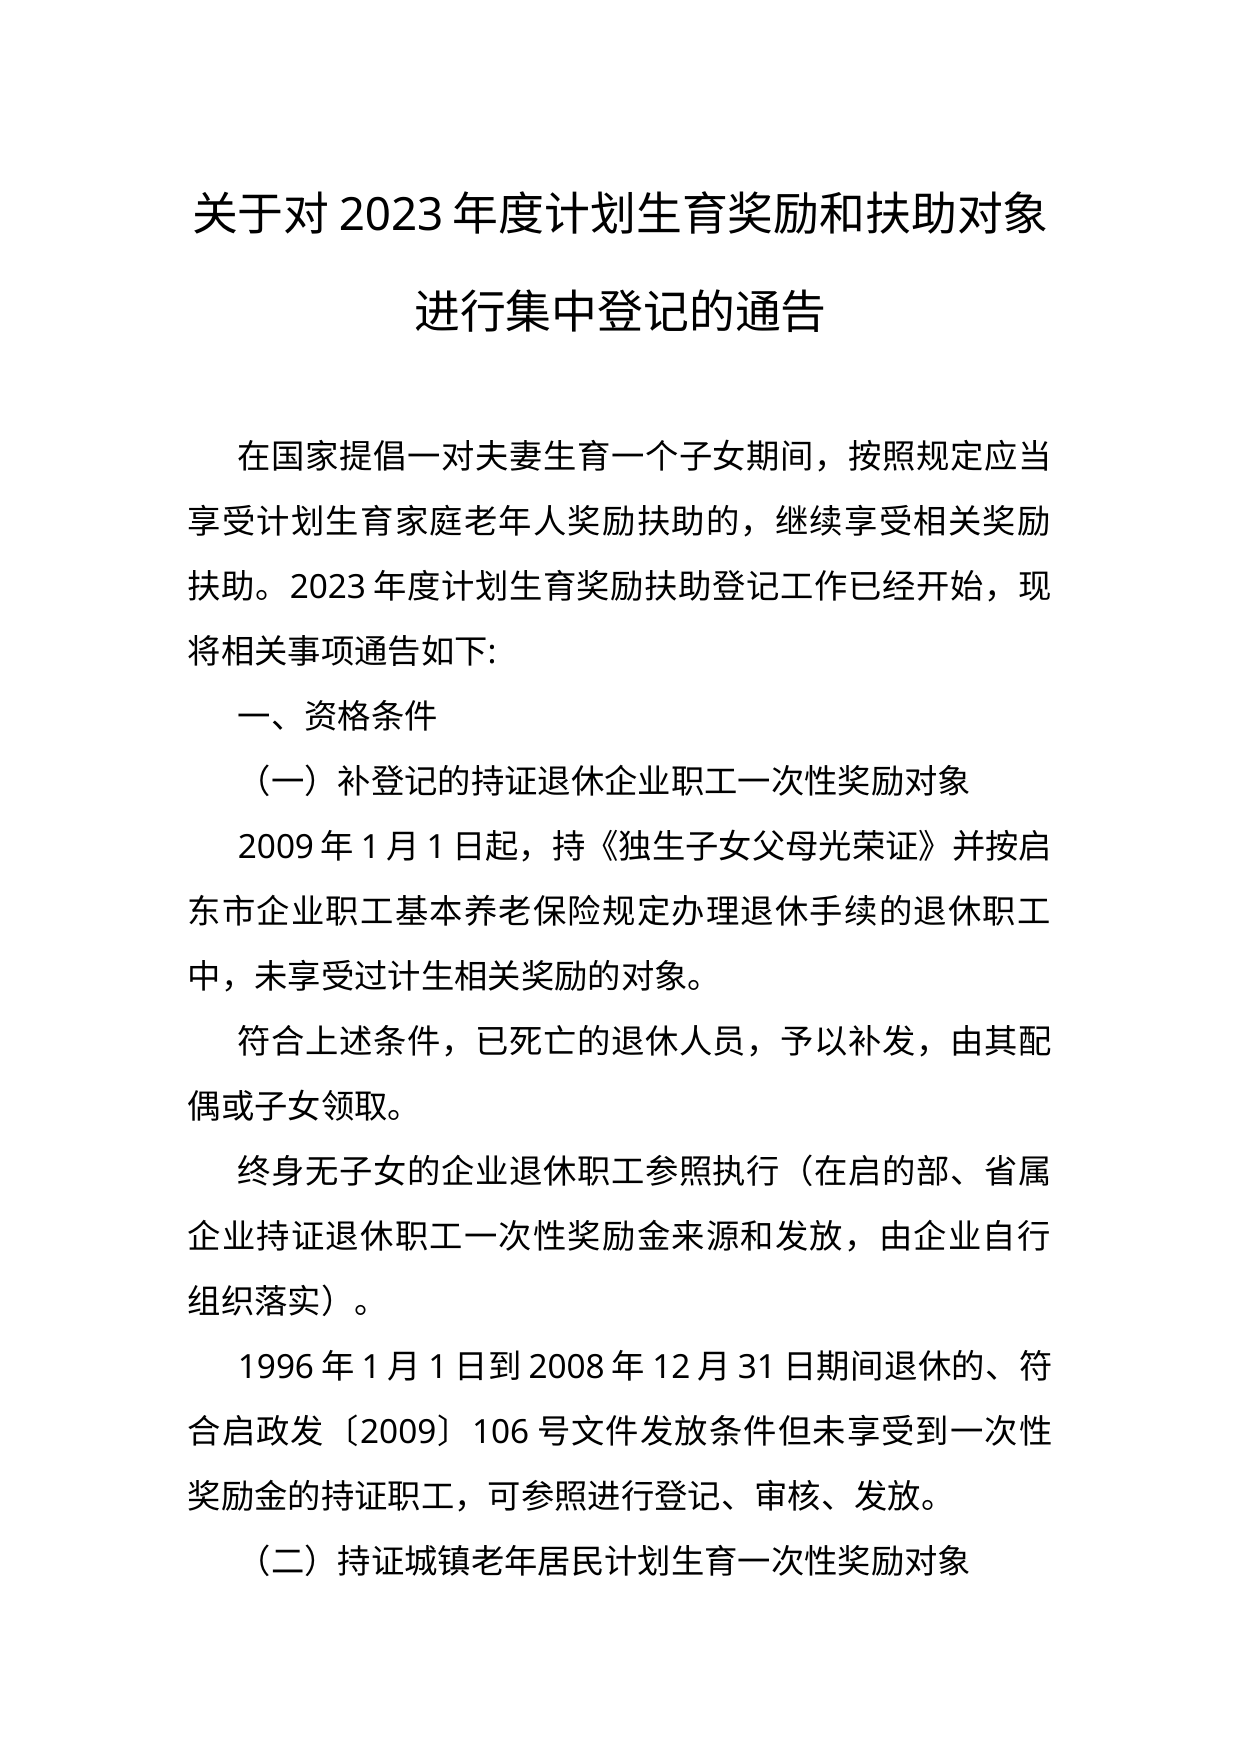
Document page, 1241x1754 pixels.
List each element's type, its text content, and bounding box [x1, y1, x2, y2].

text 2009年1月1日起，持《独生子女父母光荣证》并按启东市企业职工基本养老保险规定办理退休手续的退休职工中，未享受过计生相关奖励的对象。 [187, 812, 1053, 1007]
text 在国家提倡一对夫妻生育一个子女期间，按照规定应当享受计划生育家庭老年人奖励扶助的，继续享受相关奖励扶助。2023年度计划生育奖励扶助登记工作已经开始，现将相关事项通告如下: [187, 422, 1053, 682]
text 1996年1月1日到2008年12月31日期间退休的、符合启政发〔2009〕106号文件发放条件但未享受到一次性奖励金的持证职工，可参照进行登记、审核、发放。 [187, 1332, 1053, 1527]
text （一）补登记的持证退休企业职工一次性奖励对象 [187, 747, 1053, 812]
text （二）持证城镇老年居民计划生育一次性奖励对象 [187, 1527, 1053, 1592]
text 终身无子女的企业退休职工参照执行（在启的部、省属企业持证退休职工一次性奖励金来源和发放，由企业自行组织落实）。 [187, 1137, 1053, 1332]
text 一、资格条件 [187, 682, 1053, 747]
text 符合上述条件，已死亡的退休人员，予以补发，由其配偶或子女领取。 [187, 1007, 1053, 1137]
text 关于对2023年度计划生育奖励和扶助对象进行集中登记的通告 [187, 162, 1053, 357]
